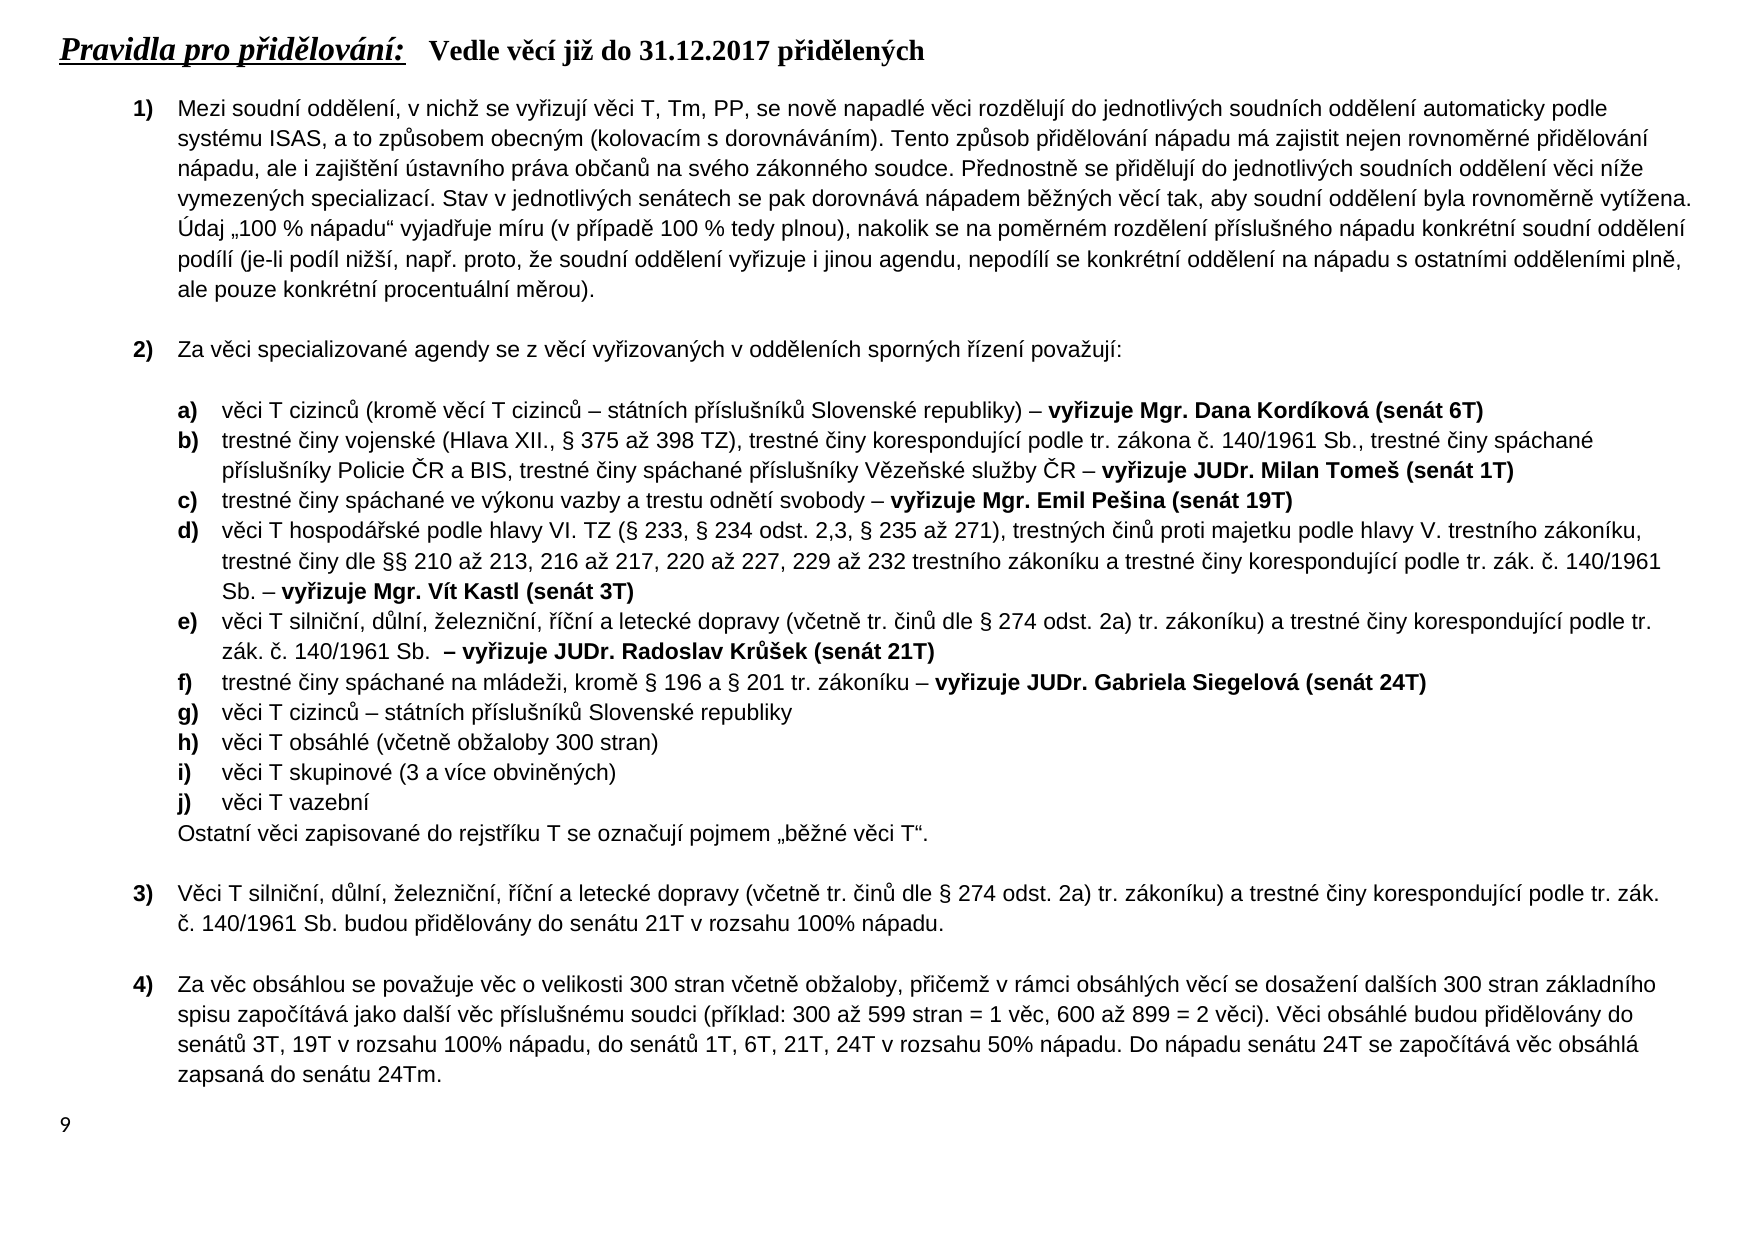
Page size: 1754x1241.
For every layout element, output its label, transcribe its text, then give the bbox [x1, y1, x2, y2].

text c) trestné činy spáchané ve výkonu vazby a trestu odnětí svobody – vyřizuje Mgr. Emil Pešina (senát 19T) [177, 487, 1695, 513]
text Ostatní věci zapisované do rejstříku T se označují pojmem „běžné věci T“. [177, 819, 1695, 846]
text Pravidla pro přidělování: Vedle věcí již do 31.12.2017 přidělených [59, 29, 1695, 68]
text 2) Za věci specializované agendy se z věcí vyřizovaných v odděleních sporných řízení považují: [133, 336, 1695, 362]
text 3) Věci T silniční, důlní, železniční, říční a letecké dopravy (včetně tr. činů dle § 274 odst. 2a) tr. zákoníku) a trestné činy korespondující podle tr. zák. č. 140/1961 Sb. budou přidělovány do senátu 21T v rozsahu 100% nápadu. [133, 880, 1695, 936]
text j) věci T vazební [177, 789, 1695, 816]
text e) věci T silniční, důlní, železniční, říční a letecké dopravy (včetně tr. činů dle § 274 odst. 2a) tr. zákoníku) a trestné činy korespondující podle tr. zák. č. 140/1961 Sb. – vyřizuje JUDr. Radoslav Krůšek (senát 21T) [177, 608, 1695, 664]
text h) věci T obsáhlé (včetně obžaloby 300 stran) [177, 729, 1695, 755]
text 1) Mezi soudní oddělení, v nichž se vyřizují věci T, Tm, PP, se nově napadlé věci rozdělují do jednotlivých soudních oddělení automaticky podle systému ISAS, a to způsobem obecným (kolovacím s dorovnáváním). Tento způsob přidělování nápadu má zajistit nejen rovnoměrné přidělování nápadu, ale i zajištění ústavního práva občanů na svého zákonného soudce. Přednostně se přidělují do jednotlivých soudních oddělení věci níže vymezených specializací. Stav v jednotlivých senátech se pak dorovnává nápadem běžných věcí tak, aby soudní oddělení byla rovnoměrně vytížena. Údaj „100 % nápadu“ vyjadřuje míru (v případě 100 % tedy plnou), nakolik se na poměrném rozdělení příslušného nápadu konkrétní soudní oddělení podílí (je-li podíl nižší, např. proto, že soudní oddělení vyřizuje i jinou agendu, nepodílí se konkrétní oddělení na nápadu s ostatními odděleními plně, ale pouze konkrétní procentuální měrou). [133, 94, 1695, 302]
text b) trestné činy vojenské (Hlava XII., § 375 až 398 TZ), trestné činy korespondující podle tr. zákona č. 140/1961 Sb., trestné činy spáchané příslušníky Policie ČR a BIS, trestné činy spáchané příslušníky Vězeňské služby ČR – vyřizuje JUDr. Milan Tomeš (senát 1T) [177, 427, 1695, 483]
text f) trestné činy spáchané na mládeži, kromě § 196 a § 201 tr. zákoníku – vyřizuje JUDr. Gabriela Siegelová (senát 24T) [177, 668, 1695, 695]
text d) věci T hospodářské podle hlavy VI. TZ (§ 233, § 234 odst. 2,3, § 235 až 271), trestných činů proti majetku podle hlavy V. trestního zákoníku, trestné činy dle §§ 210 až 213, 216 až 217, 220 až 227, 229 až 232 trestního zákoníku a trestné činy korespondující podle tr. zák. č. 140/1961 Sb. – vyřizuje Mgr. Vít Kastl (senát 3T) [177, 517, 1695, 604]
text a) věci T cizinců (kromě věcí T cizinců – státních příslušníků Slovenské republiky) – vyřizuje Mgr. Dana Kordíková (senát 6T) [177, 397, 1695, 423]
text i) věci T skupinové (3 a více obviněných) [177, 759, 1695, 785]
text g) věci T cizinců – státních příslušníků Slovenské republiky [177, 699, 1695, 725]
text 4) Za věc obsáhlou se považuje věc o velikosti 300 stran včetně obžaloby, přičemž v rámci obsáhlých věcí se dosažení dalších 300 stran základního spisu započítává jako další věc příslušnému soudci (příklad: 300 až 599 stran = 1 věc, 600 až 899 = 2 věci). Věci obsáhlé budou přidělovány do senátů 3T, 19T v rozsahu 100% nápadu, do senátů 1T, 6T, 21T, 24T v rozsahu 50% nápadu. Do nápadu senátu 24T se započítává věc obsáhlá zapsaná do senátu 24Tm. [133, 971, 1695, 1087]
